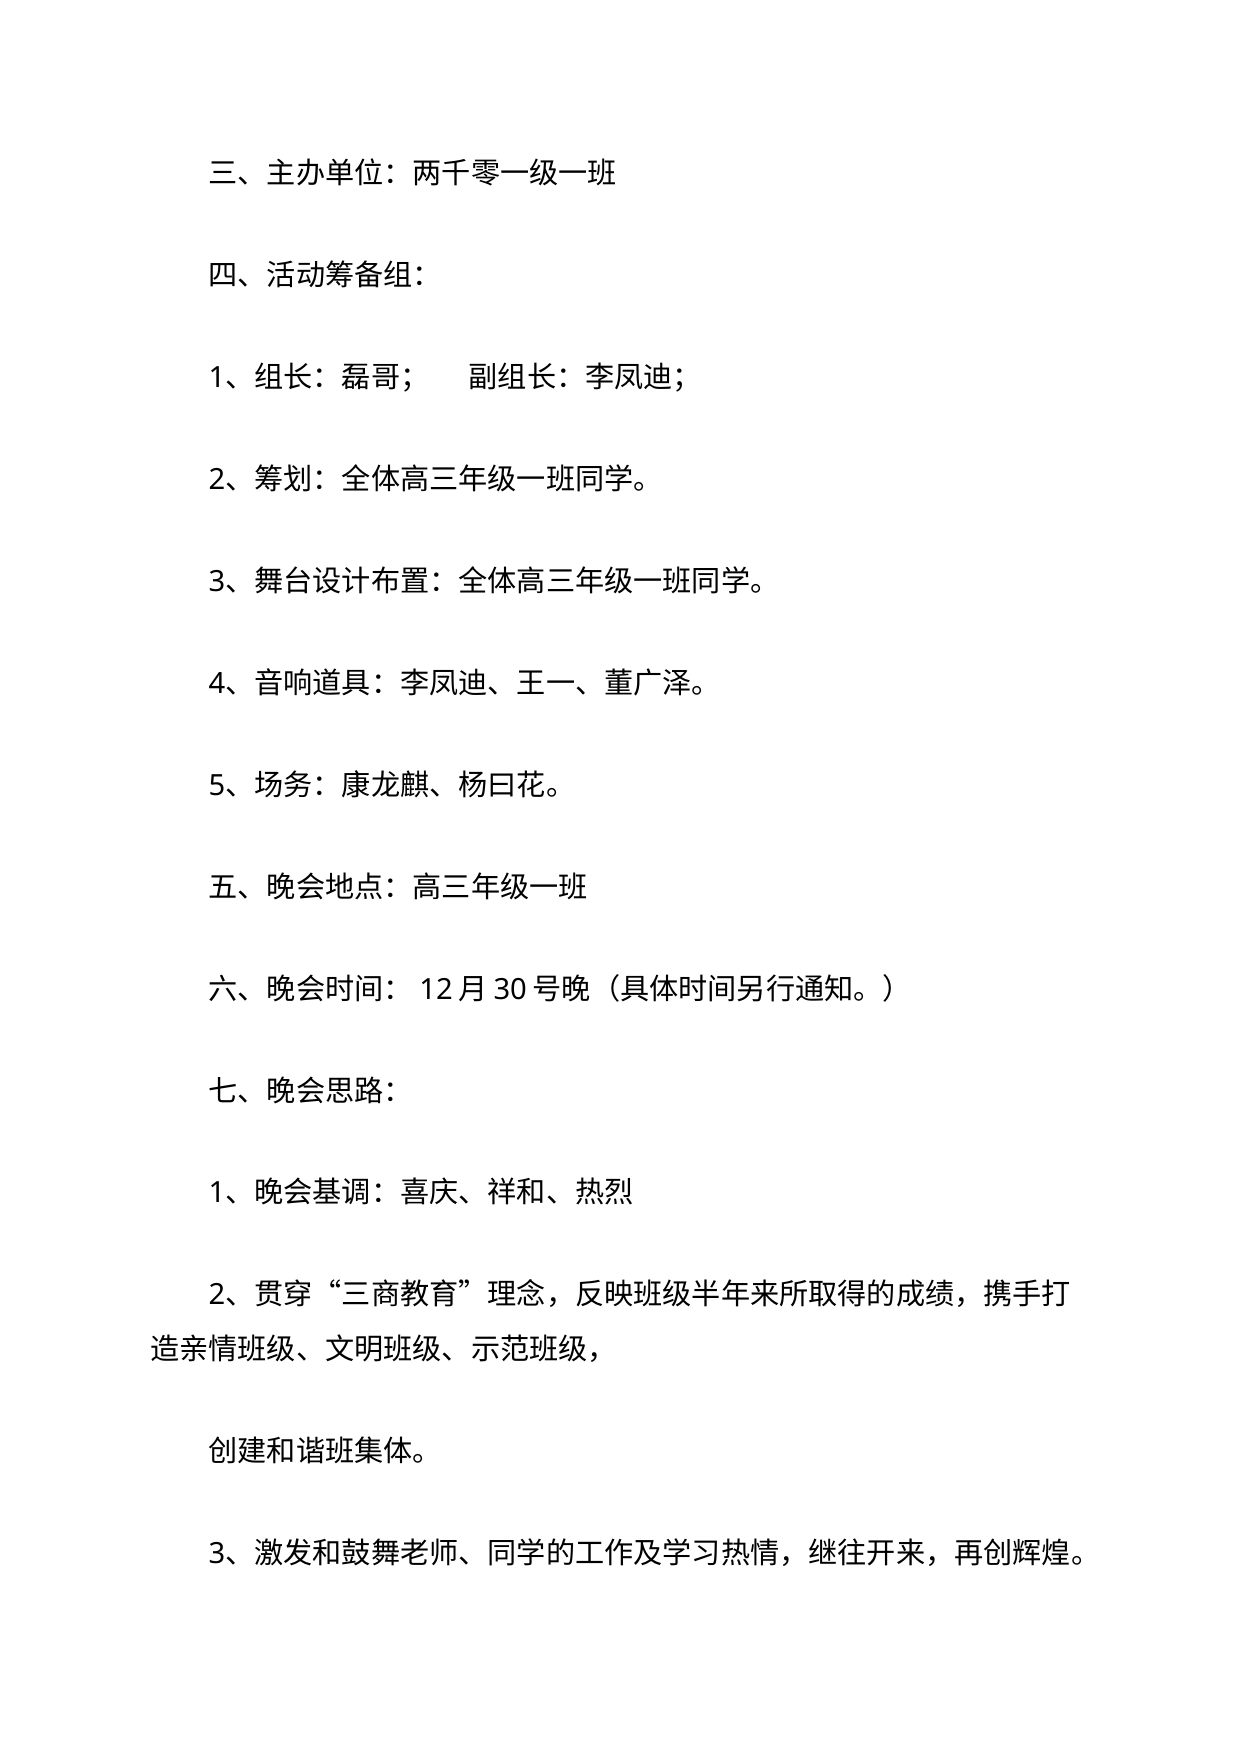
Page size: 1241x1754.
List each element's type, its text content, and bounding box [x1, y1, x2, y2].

text 四、活动筹备组： [150, 252, 1090, 294]
text 1、组长：磊哥； 副组长：李凤迪； [150, 353, 1090, 396]
text 创建和谐班集体。 [150, 1428, 1090, 1470]
text 2、筹划：全体高三年级一班同学。 [150, 456, 1090, 498]
text 七、晚会思路： [150, 1067, 1090, 1109]
text 三、主办单位：两千零一级一班 [150, 150, 1090, 192]
text 2、贯穿“三商教育”理念，反映班级半年来所取得的成绩，携手打造亲情班级、文明班级、示范班级， [150, 1271, 1090, 1368]
text 五、晚会地点：高三年级一班 [150, 863, 1090, 906]
text 5、场务：康龙麒、杨曰花。 [150, 761, 1090, 804]
text 3、激发和鼓舞老师、同学的工作及学习热情，继往开来，再创辉煌。 [150, 1529, 1090, 1572]
text 4、音响道具：李凤迪、王一、董广泽。 [150, 659, 1090, 702]
text 3、舞台设计布置：全体高三年级一班同学。 [150, 557, 1090, 600]
text 1、晚会基调：喜庆、祥和、热烈 [150, 1169, 1090, 1211]
text 六、晚会时间： 12月30号晚（具体时间另行通知。） [150, 965, 1090, 1008]
